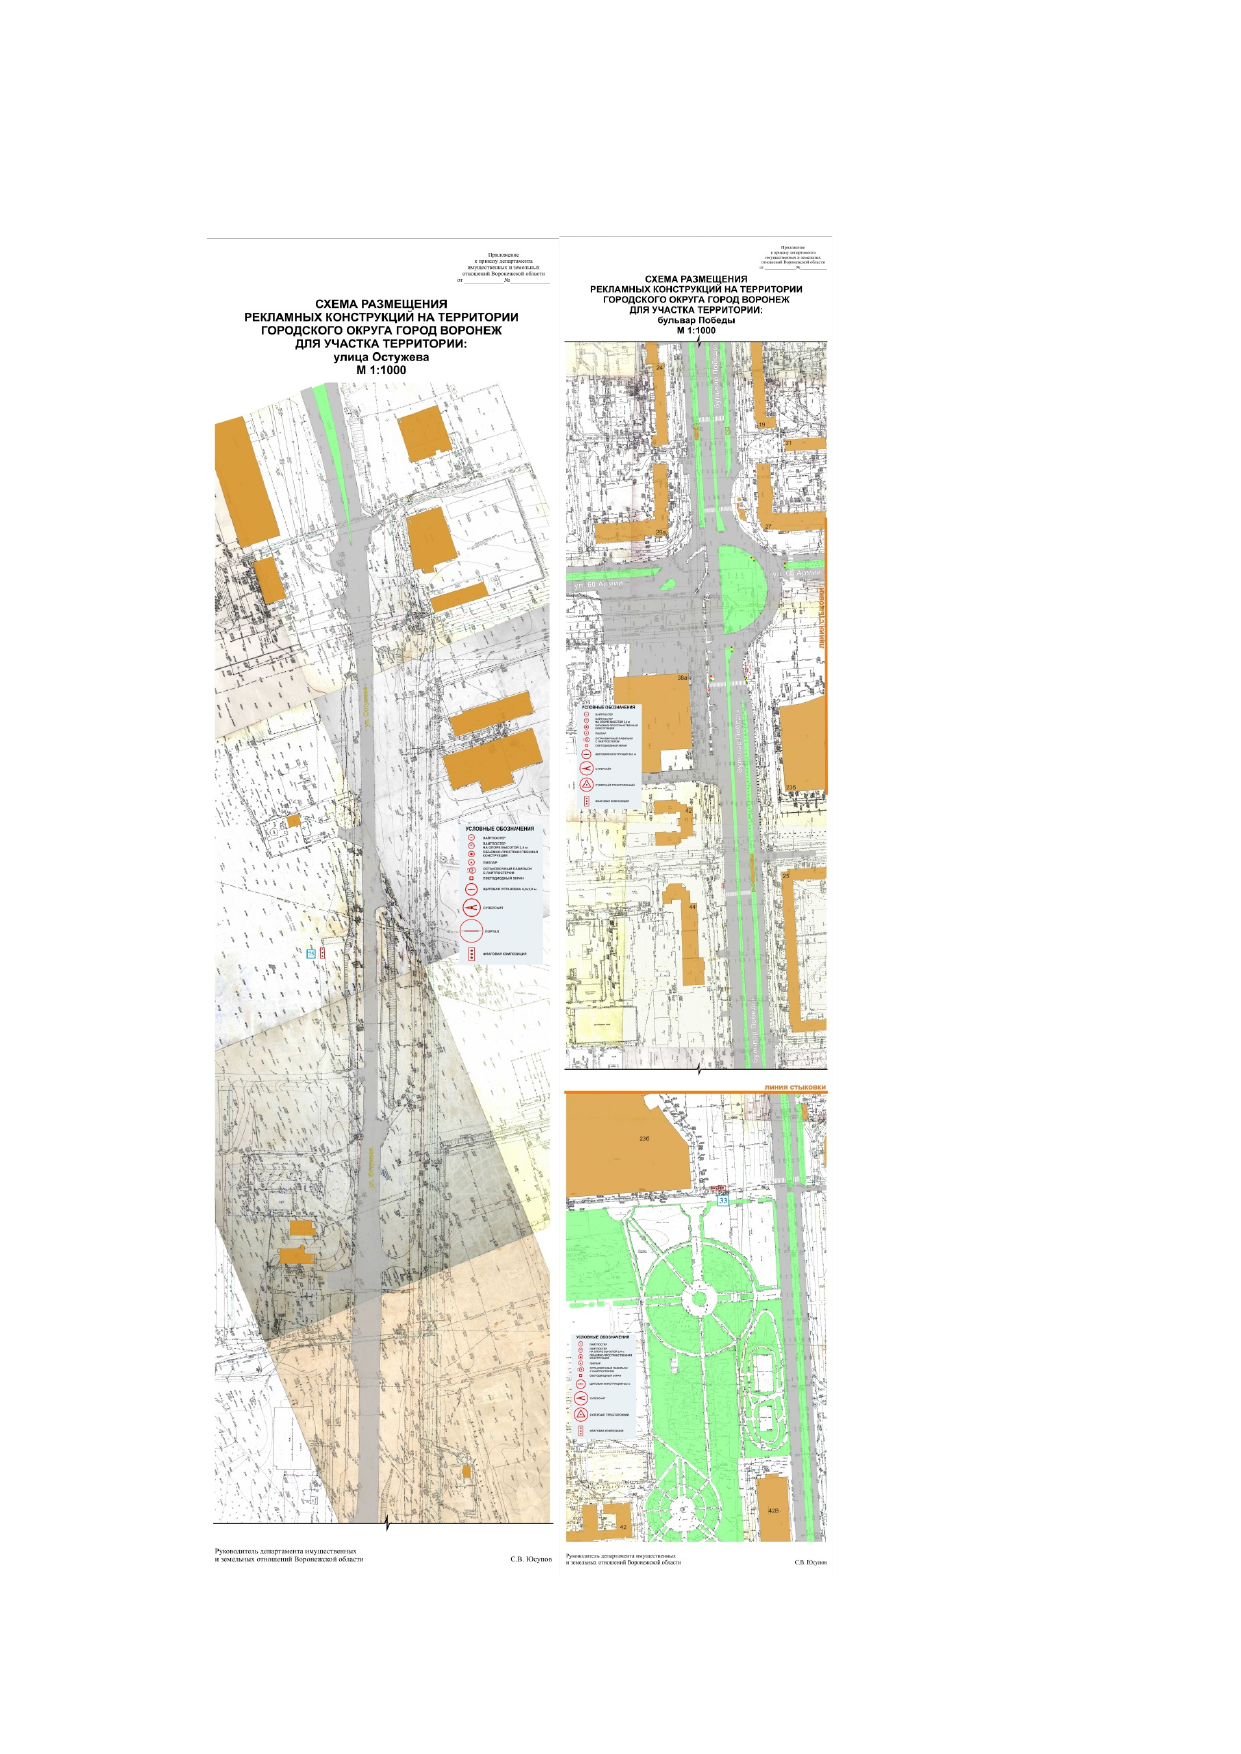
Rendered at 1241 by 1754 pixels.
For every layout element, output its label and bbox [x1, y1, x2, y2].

picture [206, 236, 833, 1577]
